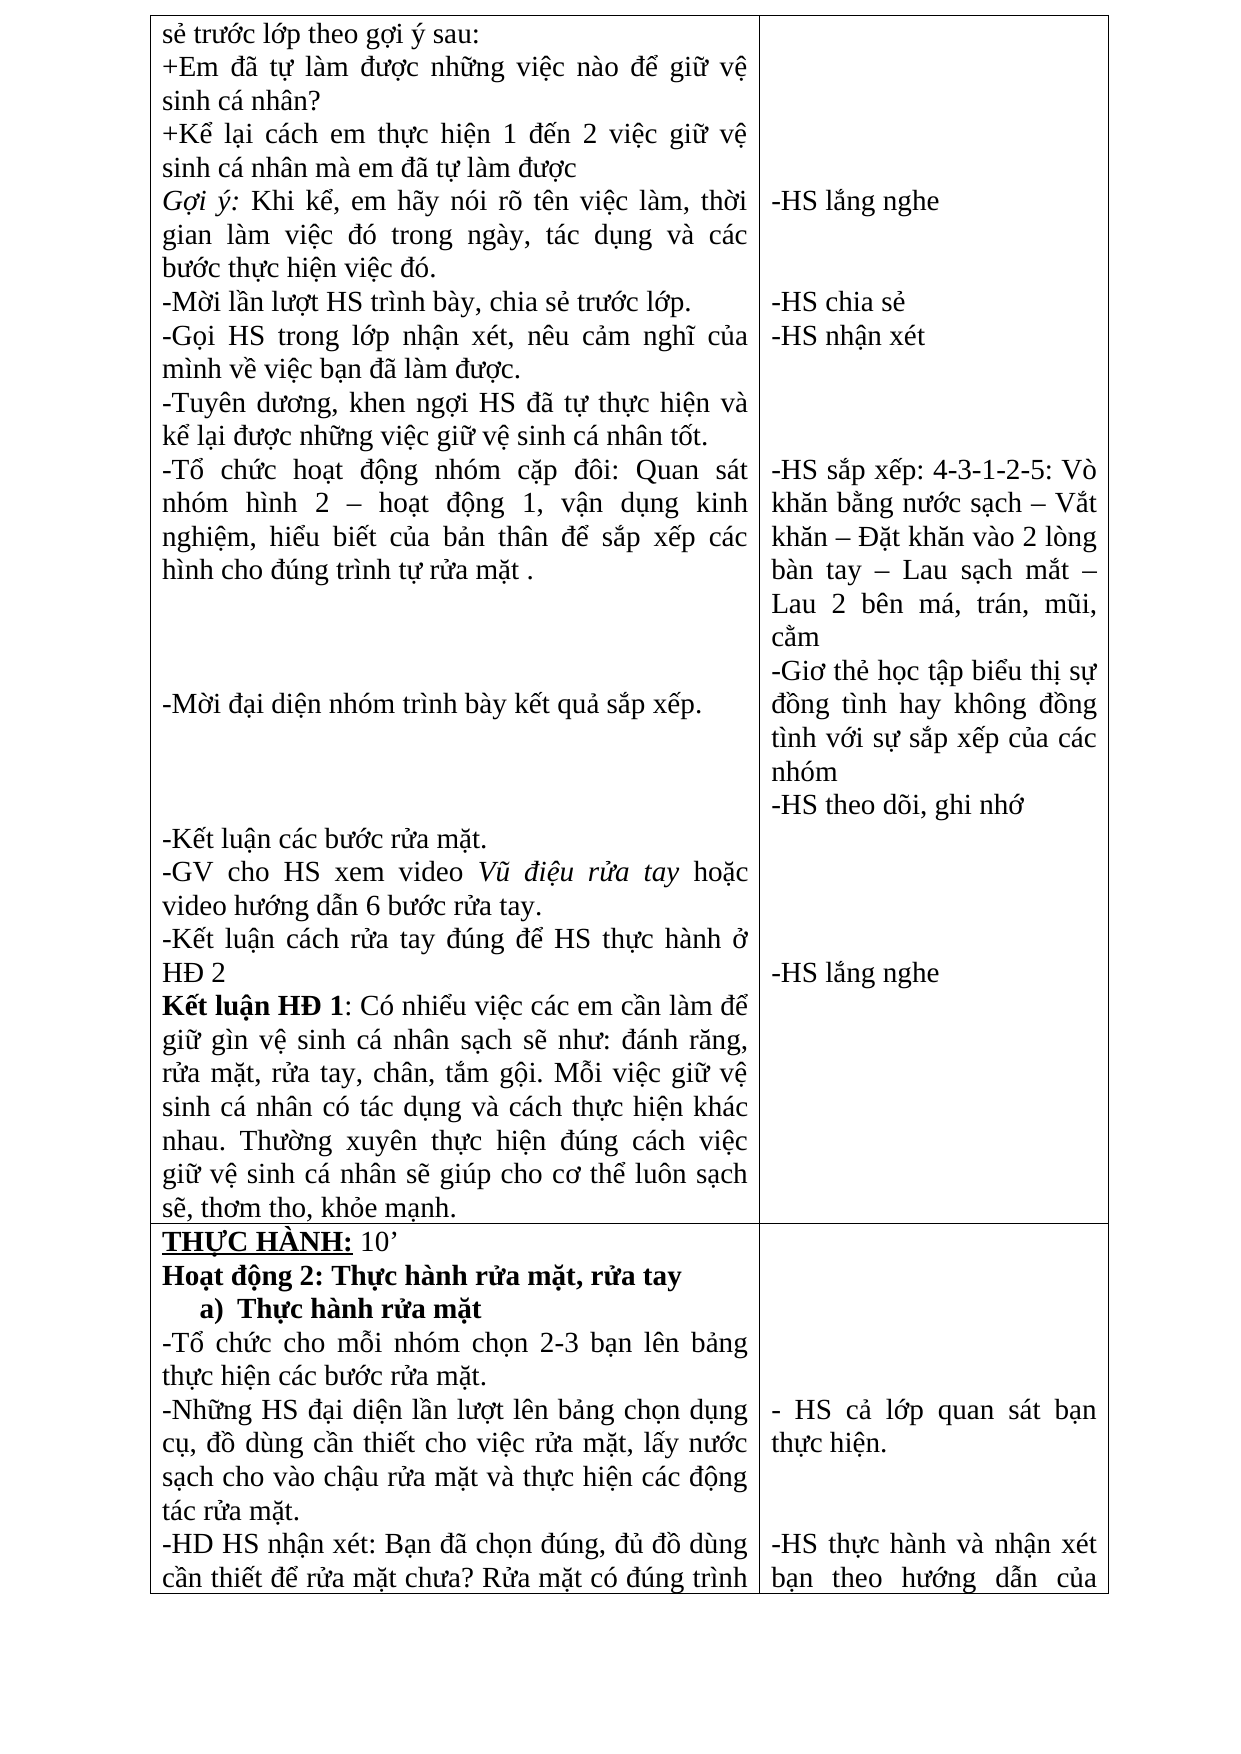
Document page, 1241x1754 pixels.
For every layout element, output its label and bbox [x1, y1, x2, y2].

table_cell [760, 16, 1108, 1223]
table_cell [760, 1224, 1108, 1593]
table_cell [151, 16, 759, 1223]
table_cell [151, 1224, 759, 1593]
